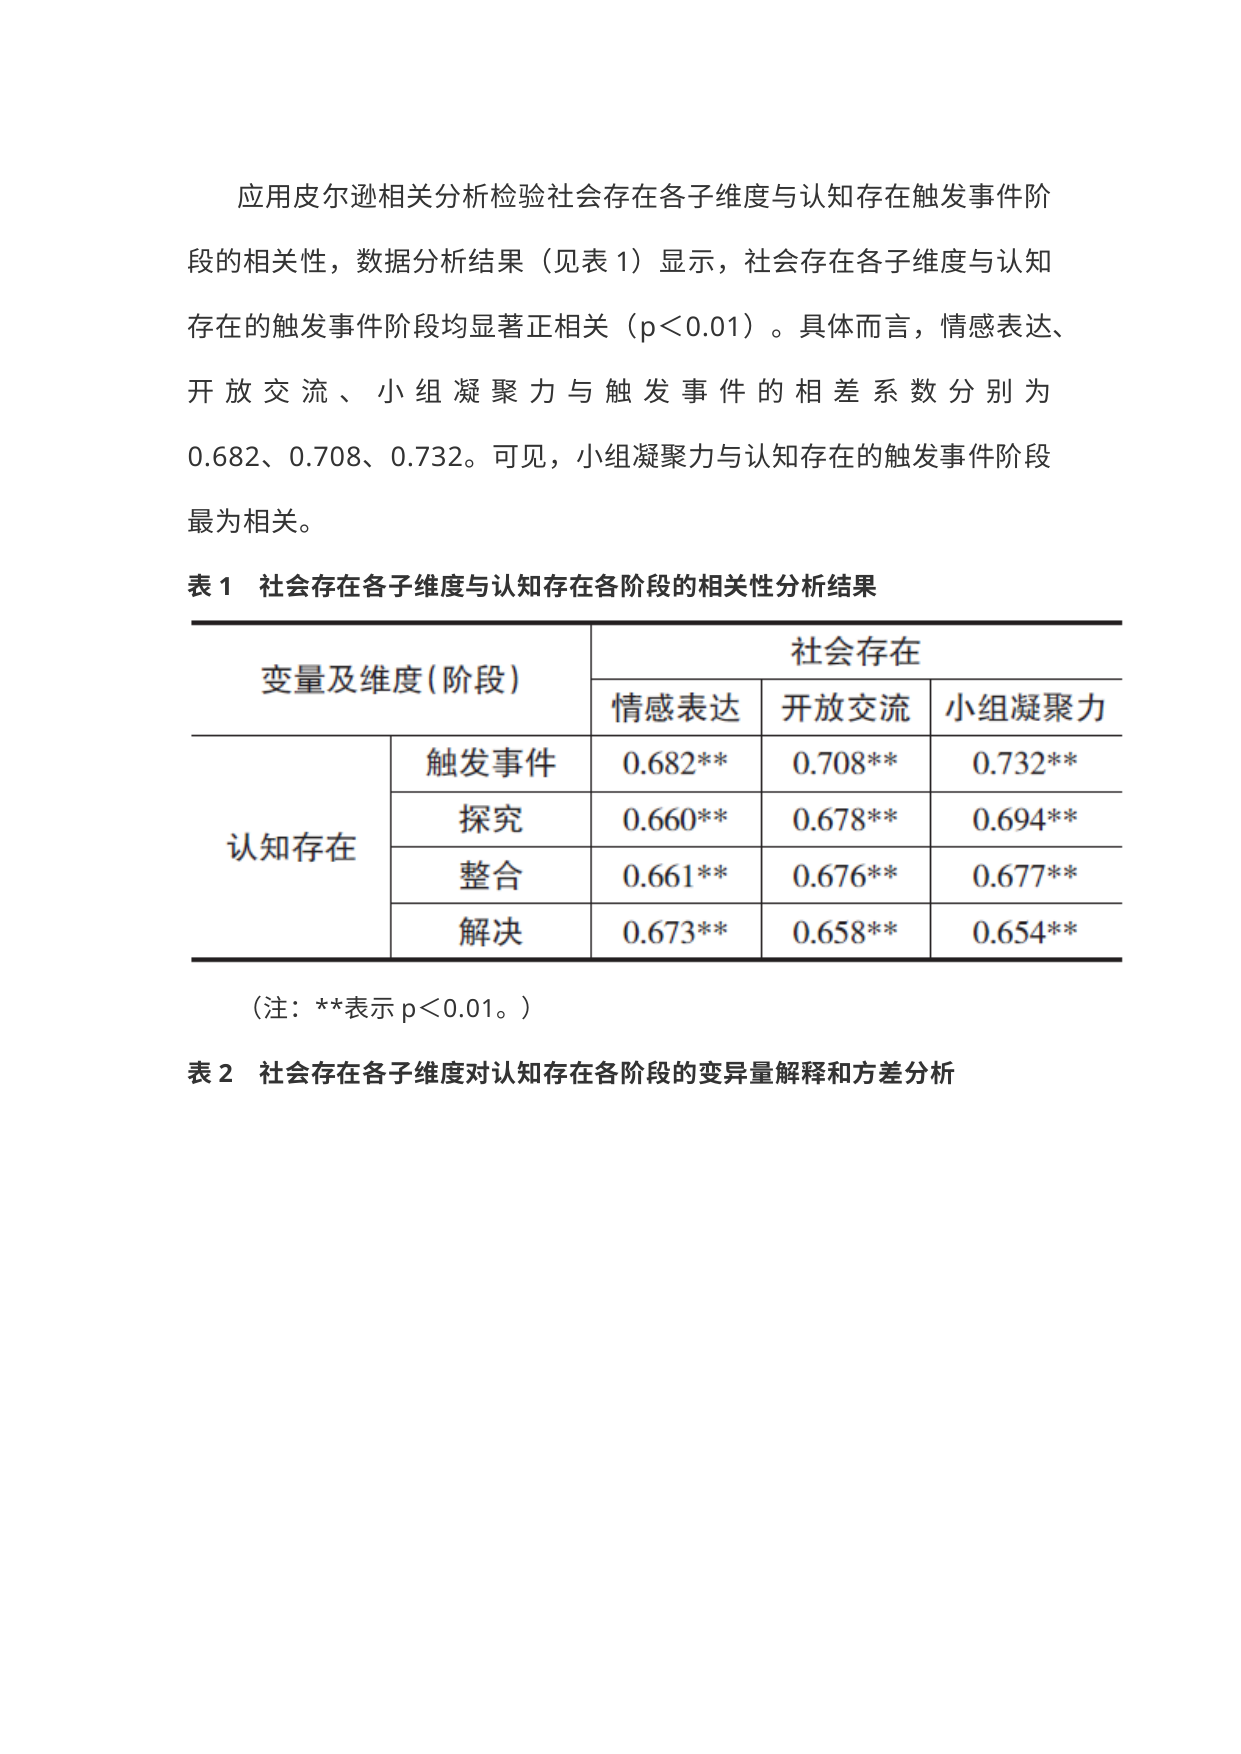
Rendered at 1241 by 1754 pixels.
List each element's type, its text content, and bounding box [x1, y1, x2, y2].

text 表2 社会存在各子维度对认知存在各阶段的变异量解释和方差分析 [187, 1039, 1053, 1104]
picture [187, 617, 1124, 967]
text 表1 社会存在各子维度与认知存在各阶段的相关性分析结果 [187, 552, 1053, 617]
text （注：**表示p＜0.01。） [187, 974, 1053, 1039]
text 应用皮尔逊相关分析检验社会存在各子维度与认知存在触发事件阶段的相关性，数据分析结果（见表1）显示，社会存在各子维度与认知存在的触发事件阶段均显著正相关（p＜0.01）。具体而言，情感表达、开放交流、小组凝聚力与触发事件的相差系数分别为0.682、0.708、0.732。可见，小组凝聚力与认知存在的触发事件阶段最为相关。 [187, 162, 1053, 552]
